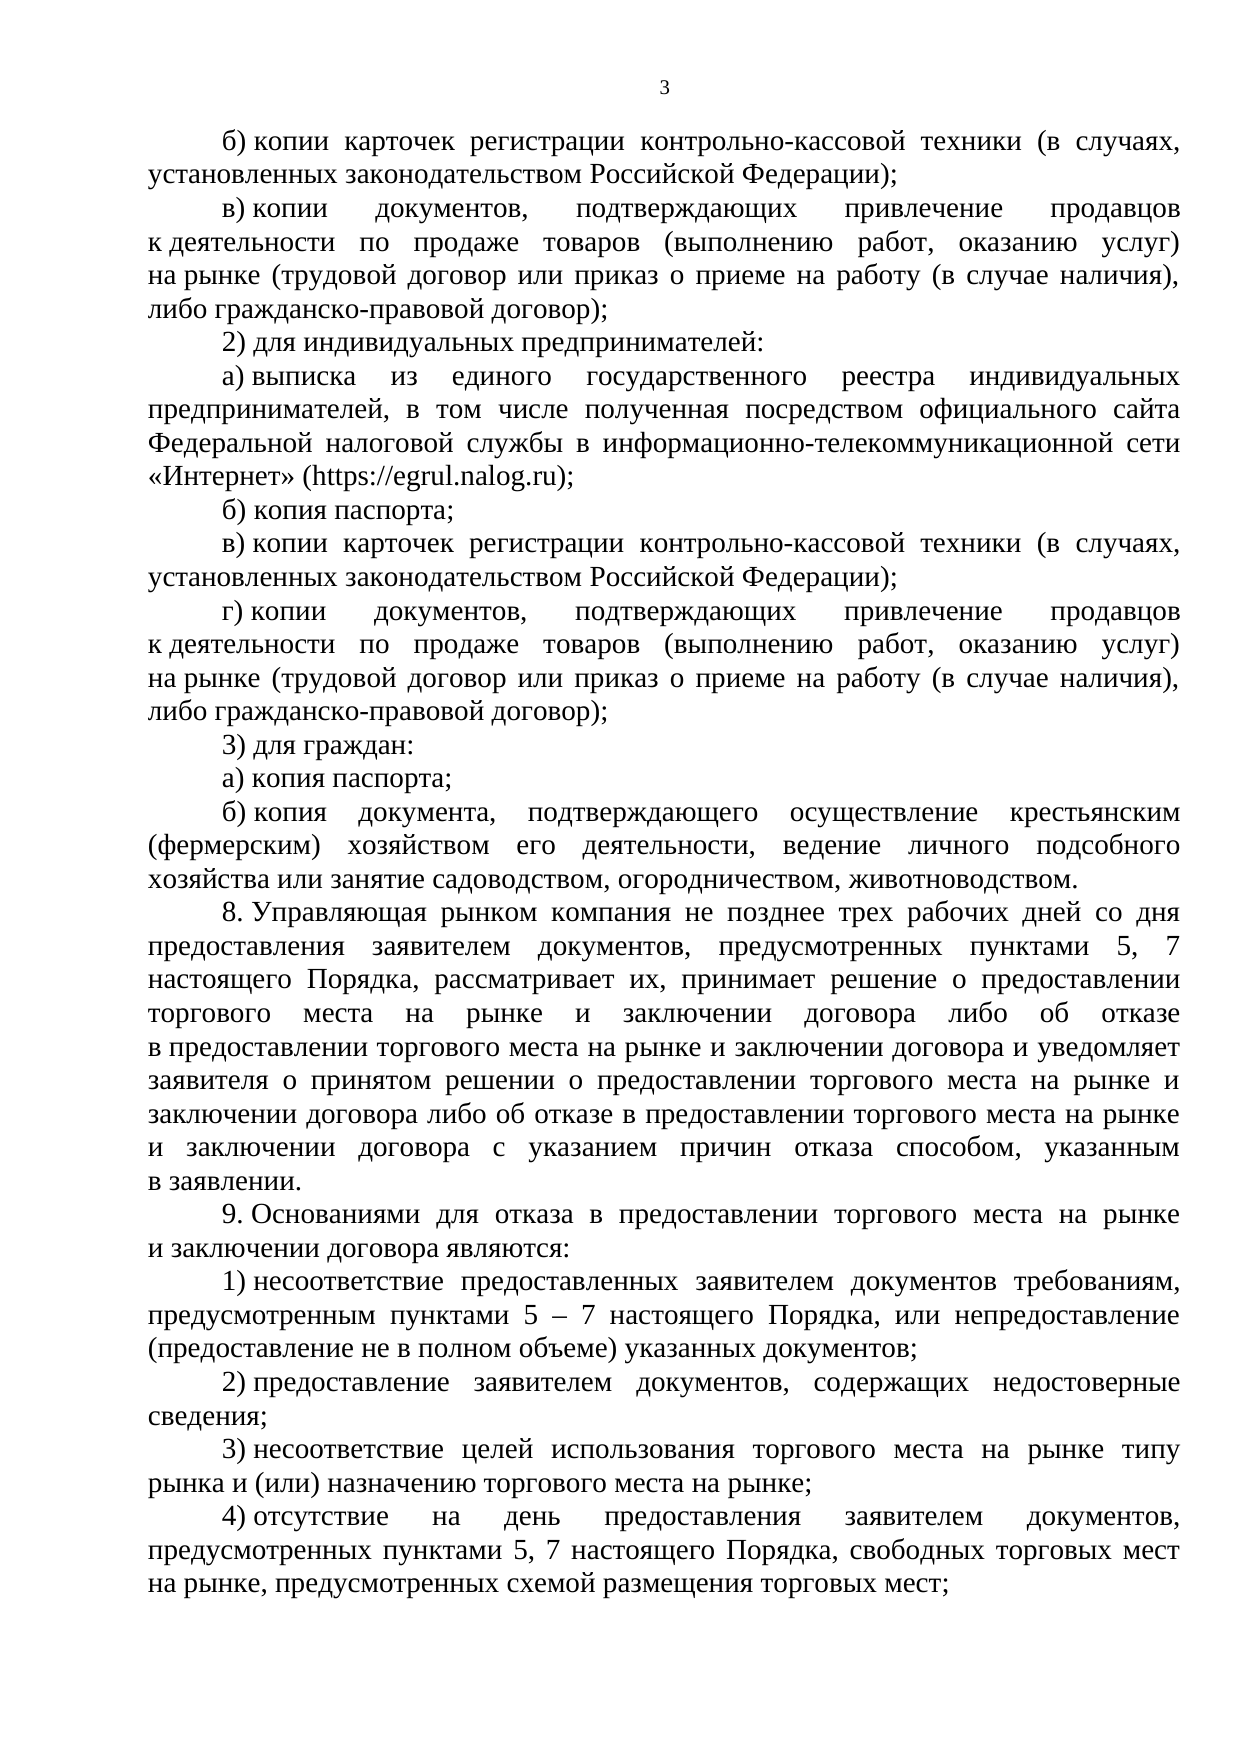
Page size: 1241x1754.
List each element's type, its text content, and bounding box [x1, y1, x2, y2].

text 4) отсутствие на день предоставления заявителем документов, предусмотренных пунктами 5, 7 настоящего Порядка, свободных торговых мест на рынке, предусмотренных схемой размещения торговых мест; [148, 1498, 1181, 1599]
text а) выписка из единого государственного реестра индивидуальных предпринимателей, в том числе полученная посредством официального сайта Федеральной налоговой службы в информационно-телекоммуникационной сети «Интернет» (https://egrul.nalog.ru); [148, 358, 1181, 492]
text б) копия документа, подтверждающего осуществление крестьянским (фермерским) хозяйством его деятельности, ведение личного подсобного хозяйства или занятие садоводством, огородничеством, животноводством. [148, 794, 1181, 894]
text в) копии карточек регистрации контрольно-кассовой техники (в случаях, установленных законодательством Российской Федерации); [148, 526, 1181, 593]
text г) копии документов, подтверждающих привлечение продавцов к деятельности по продаже товаров (выполнению работ, оказанию услуг) на рынке (трудовой договор или приказ о приеме на работу (в случае наличия), либо гражданско-правовой договор); [148, 593, 1181, 727]
text в) копии документов, подтверждающих привлечение продавцов к деятельности по продаже товаров (выполнению работ, оказанию услуг) на рынке (трудовой договор или приказ о приеме на работу (в случае наличия), либо гражданско-правовой договор); [148, 190, 1181, 324]
text 2) для индивидуальных предпринимателей: [148, 324, 1181, 358]
text б) копия паспорта; [148, 492, 1181, 526]
text а) копия паспорта; [148, 760, 1181, 794]
text б) копии карточек регистрации контрольно-кассовой техники (в случаях, установленных законодательством Российской Федерации); [148, 123, 1181, 190]
text 8. Управляющая рынком компания не позднее трех рабочих дней со дня предоставления заявителем документов, предусмотренных пунктами 5, 7 настоящего Порядка, рассматривает их, принимает решение о предоставлении торгового места на рынке и заключении договора либо об отказе в предоставлении торгового места на рынке и заключении договора и уведомляет заявителя о принятом решении о предоставлении торгового места на рынке и заключении договора либо об отказе в предоставлении торгового места на рынке и заключении договора с указанием причин отказа способом, указанным в заявлении. [148, 894, 1181, 1196]
text 3) несоответствие целей использования торгового места на рынке типу рынка и (или) назначению торгового места на рынке; [148, 1431, 1181, 1498]
text 3) для граждан: [148, 727, 1181, 760]
text 9. Основаниями для отказа в предоставлении торгового места на рынке и заключении договора являются: [148, 1196, 1181, 1263]
text 1) несоответствие предоставленных заявителем документов требованиям, предусмотренным пунктами 5 – 7 настоящего Порядка, или непредоставление (предоставление не в полном объеме) указанных документов; [148, 1263, 1181, 1364]
text 2) предоставление заявителем документов, содержащих недостоверные сведения; [148, 1364, 1181, 1431]
